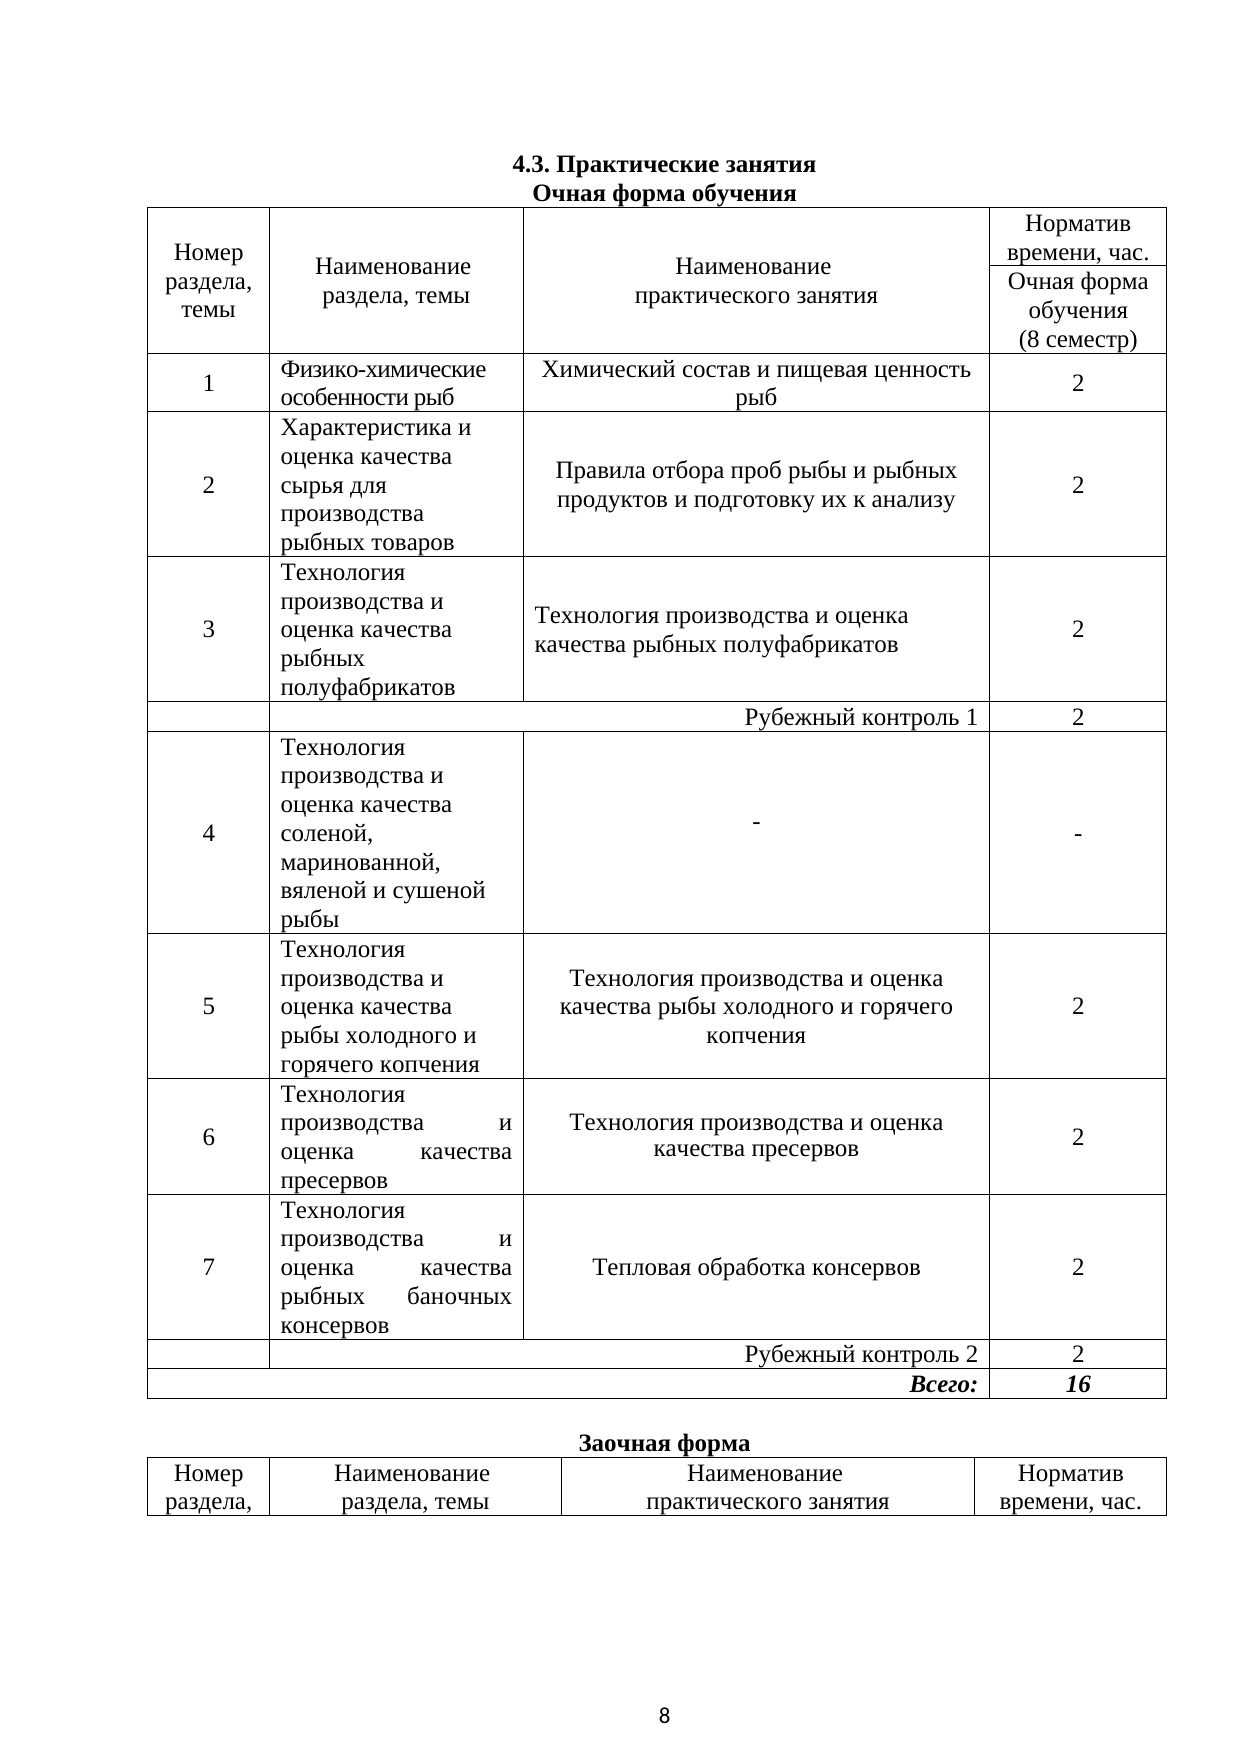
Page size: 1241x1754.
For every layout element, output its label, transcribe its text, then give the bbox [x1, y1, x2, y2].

table_cell 2 [990, 354, 1166, 411]
table_cell 2 [148, 412, 269, 556]
table_header Номер раздела, темы [148, 208, 269, 353]
table_cell Технология производства и оценка качества пресервов [524, 1079, 989, 1194]
table_cell - [990, 732, 1166, 933]
table_cell Очная форма обучения (8 семестр) [990, 266, 1166, 353]
table_cell 2 [990, 557, 1166, 701]
table_cell 2 [990, 412, 1166, 556]
table_cell 6 [148, 1079, 269, 1194]
table_cell 2 [990, 1195, 1166, 1338]
table_header Номер раздела, темы [148, 1458, 269, 1515]
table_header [562, 1458, 974, 1515]
table_cell 2 [990, 1079, 1166, 1194]
table_cell 7 [148, 1195, 269, 1338]
table_cell 2 [990, 1340, 1166, 1368]
table_cell 3 [148, 557, 269, 701]
table_cell Технология производства и оценка качества пресервов [270, 1079, 523, 1194]
table_cell 1 [148, 354, 269, 411]
table_cell Технология производства и оценка качества соленой, маринованной, вяленой и сушеной рыбы [270, 732, 523, 933]
table_cell [148, 1340, 269, 1368]
table_cell Технология производства и оценка качества рыбных полуфабрикатов [270, 557, 523, 701]
table_cell 2 [990, 934, 1166, 1078]
table_cell Технология производства и оценка качества рыбы холодного и горячего копчения [524, 934, 989, 1078]
table_cell Всего: [148, 1369, 989, 1398]
table_header Норматив времени, час. [990, 208, 1166, 265]
table_cell Технология производства и оценка качества рыбы холодного и горячего копчения [270, 934, 523, 1078]
table_cell Химический состав и пищевая ценность рыб [524, 354, 989, 411]
text 4.3. Практические занятия [177, 149, 1152, 178]
table_cell 5 [148, 934, 269, 1078]
table_header Наименование раздела, темы [270, 208, 523, 353]
table_cell Тепловая обработка консервов [524, 1195, 989, 1338]
table_cell Правила отбора проб рыбы и рыбных продуктов и подготовку их к анализу [524, 412, 989, 556]
table_cell Рубежный контроль 2 [270, 1340, 989, 1368]
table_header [270, 1458, 561, 1515]
table_header Норматив времени, час. [975, 1458, 1166, 1515]
text Заочная форма [177, 1428, 1152, 1457]
table_cell Характеристика и оценка качества сырья для производства рыбных товаров [270, 412, 523, 556]
table_cell 16 [990, 1369, 1166, 1398]
text Очная форма обучения [177, 178, 1152, 207]
table_cell Физико-химические особенности рыб [270, 354, 523, 411]
table_cell Технология производства и оценка качества рыбных полуфабрикатов [524, 557, 989, 701]
table_header Наименование практического занятия [524, 208, 989, 353]
table_cell 2 [990, 702, 1166, 731]
table_cell 4 [148, 732, 269, 933]
table_cell Рубежный контроль 1 [270, 702, 989, 731]
table_cell [148, 702, 269, 731]
table_cell - [524, 732, 989, 933]
table_cell Технология производства и оценка качества рыбных баночных консервов [270, 1195, 523, 1338]
